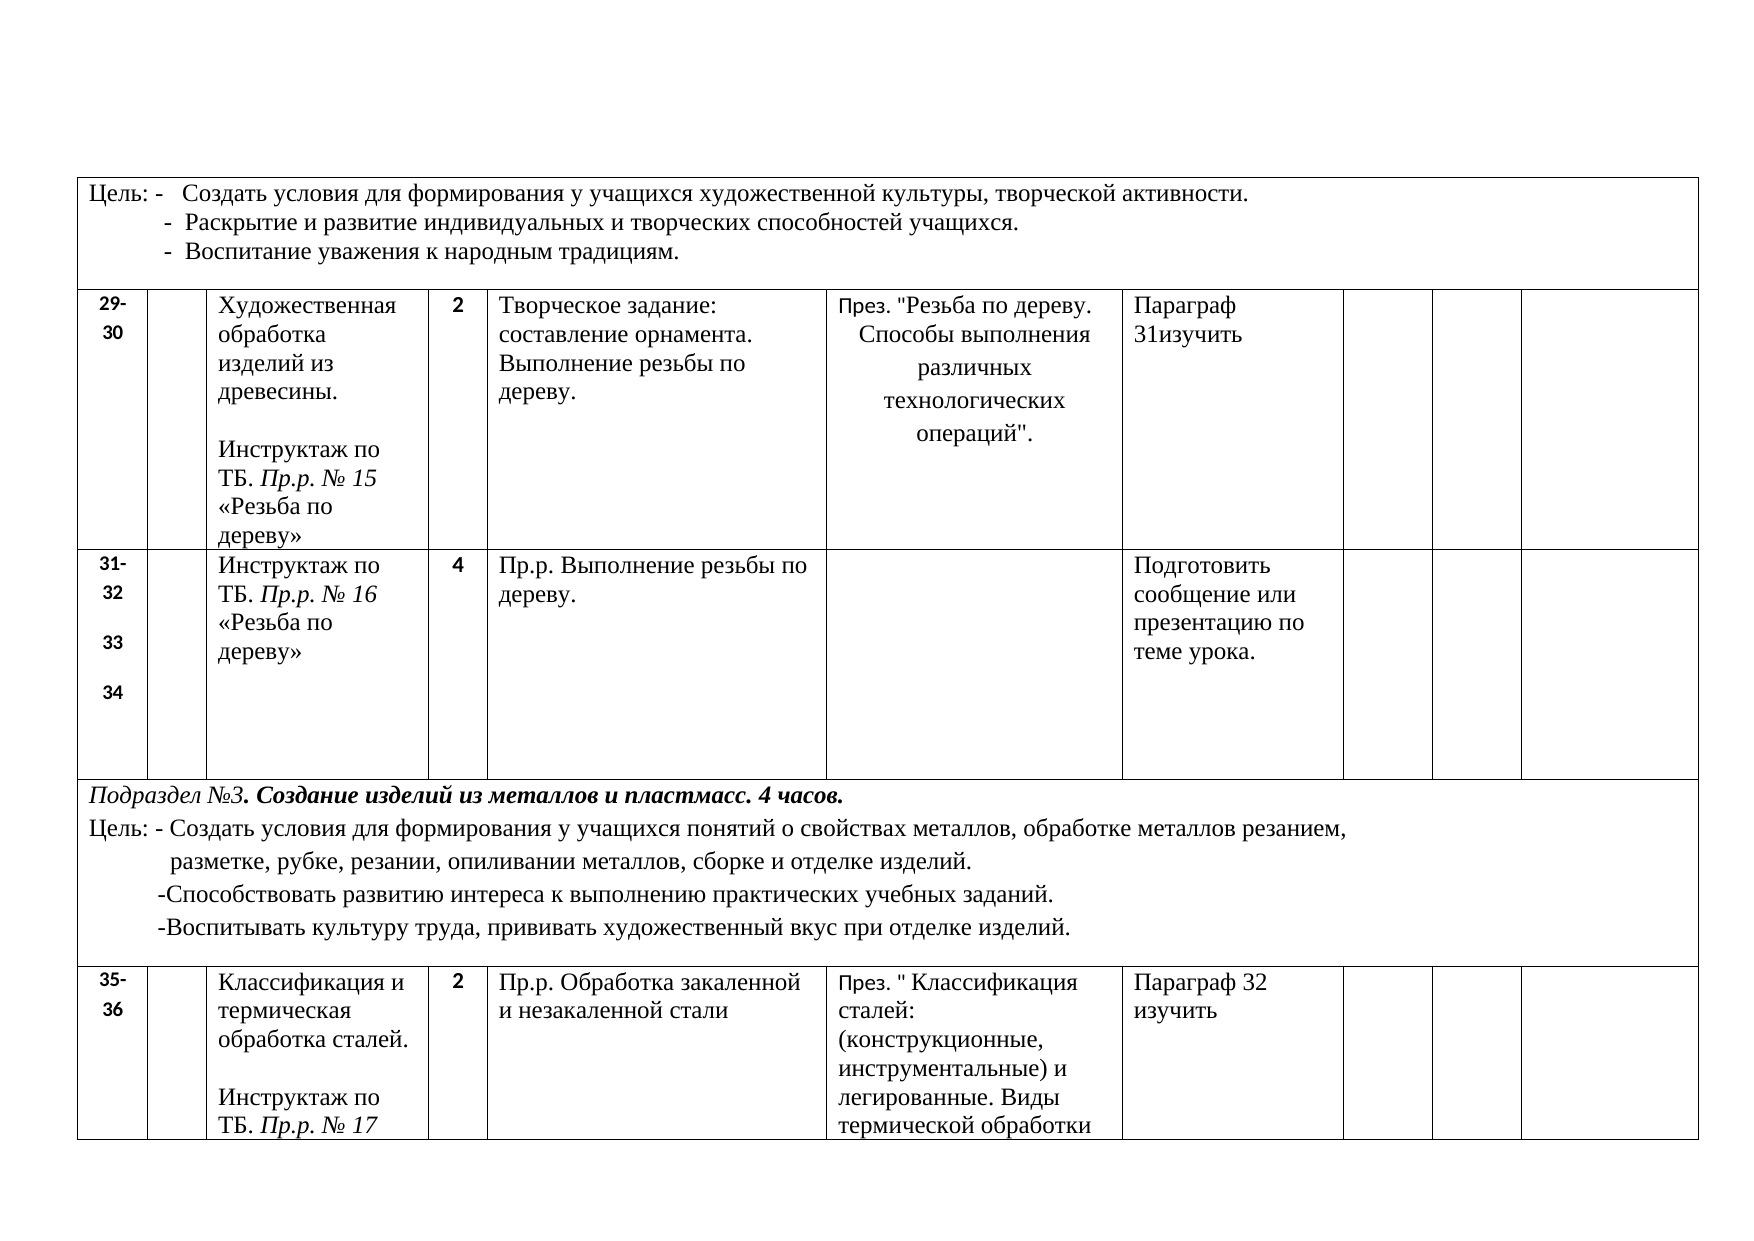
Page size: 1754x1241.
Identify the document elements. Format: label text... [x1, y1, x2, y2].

table_cell 2 [429, 290, 487, 549]
table_cell Творческое задание: составление орнамента. Выполнение резьбы по дереву. [488, 290, 826, 549]
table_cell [207, 967, 428, 1139]
table_cell [148, 550, 206, 779]
table_cell Параграф 31изучить [1123, 290, 1343, 549]
table_cell [1433, 290, 1521, 549]
table_cell Пр.р. Выполнение резьбы по дереву. [488, 550, 826, 779]
table_cell [148, 967, 206, 1139]
table_cell Инструктаж по ТБ. Пр.р. № 16 «Резьба по дереву» [207, 550, 428, 779]
table_cell [1522, 550, 1698, 779]
table_cell [1522, 967, 1698, 1139]
table_cell 4 [429, 550, 487, 779]
table_cell [827, 550, 1122, 779]
table_cell 2 [429, 967, 487, 1139]
table_cell [1344, 550, 1432, 779]
table_cell 35-36 [78, 967, 147, 1139]
table_cell [148, 290, 206, 549]
table_cell [1344, 290, 1432, 549]
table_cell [78, 178, 1698, 289]
table_cell [1433, 967, 1521, 1139]
table_cell [1344, 967, 1432, 1139]
table_cell Подраздел №3. Создание изделий из металлов и пластмасс. 4 часов. Цель: - Создать условия для формирования у учащихся понятий о свойствах металлов, обработке металлов резанием, разметке, рубке, резании, опиливании металлов, сборке и отделке изделий. -Способствовать развитию интереса к выполнению практических учебных заданий. -Воспитывать культуру труда, прививать художественный вкус при отделке изделий. [78, 780, 1698, 966]
table_cell 31-32 33 34 [78, 550, 147, 779]
table_cell Параграф 32 изучить [1123, 967, 1343, 1139]
table_cell Художественная обработка изделий из древесины. Инструктаж по ТБ. Пр.р. № 15 «Резьба по дереву» [207, 290, 428, 549]
table_cell [1522, 290, 1698, 549]
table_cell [488, 967, 826, 1139]
table_cell [1433, 550, 1521, 779]
table_cell 29-30 [78, 290, 147, 549]
table_cell Подготовить сообщение или презентацию по теме урока. [1123, 550, 1343, 779]
table_cell През. "Резьба по дереву. Способы выполнения различных технологических операций". [827, 290, 1122, 549]
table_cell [827, 967, 1122, 1139]
